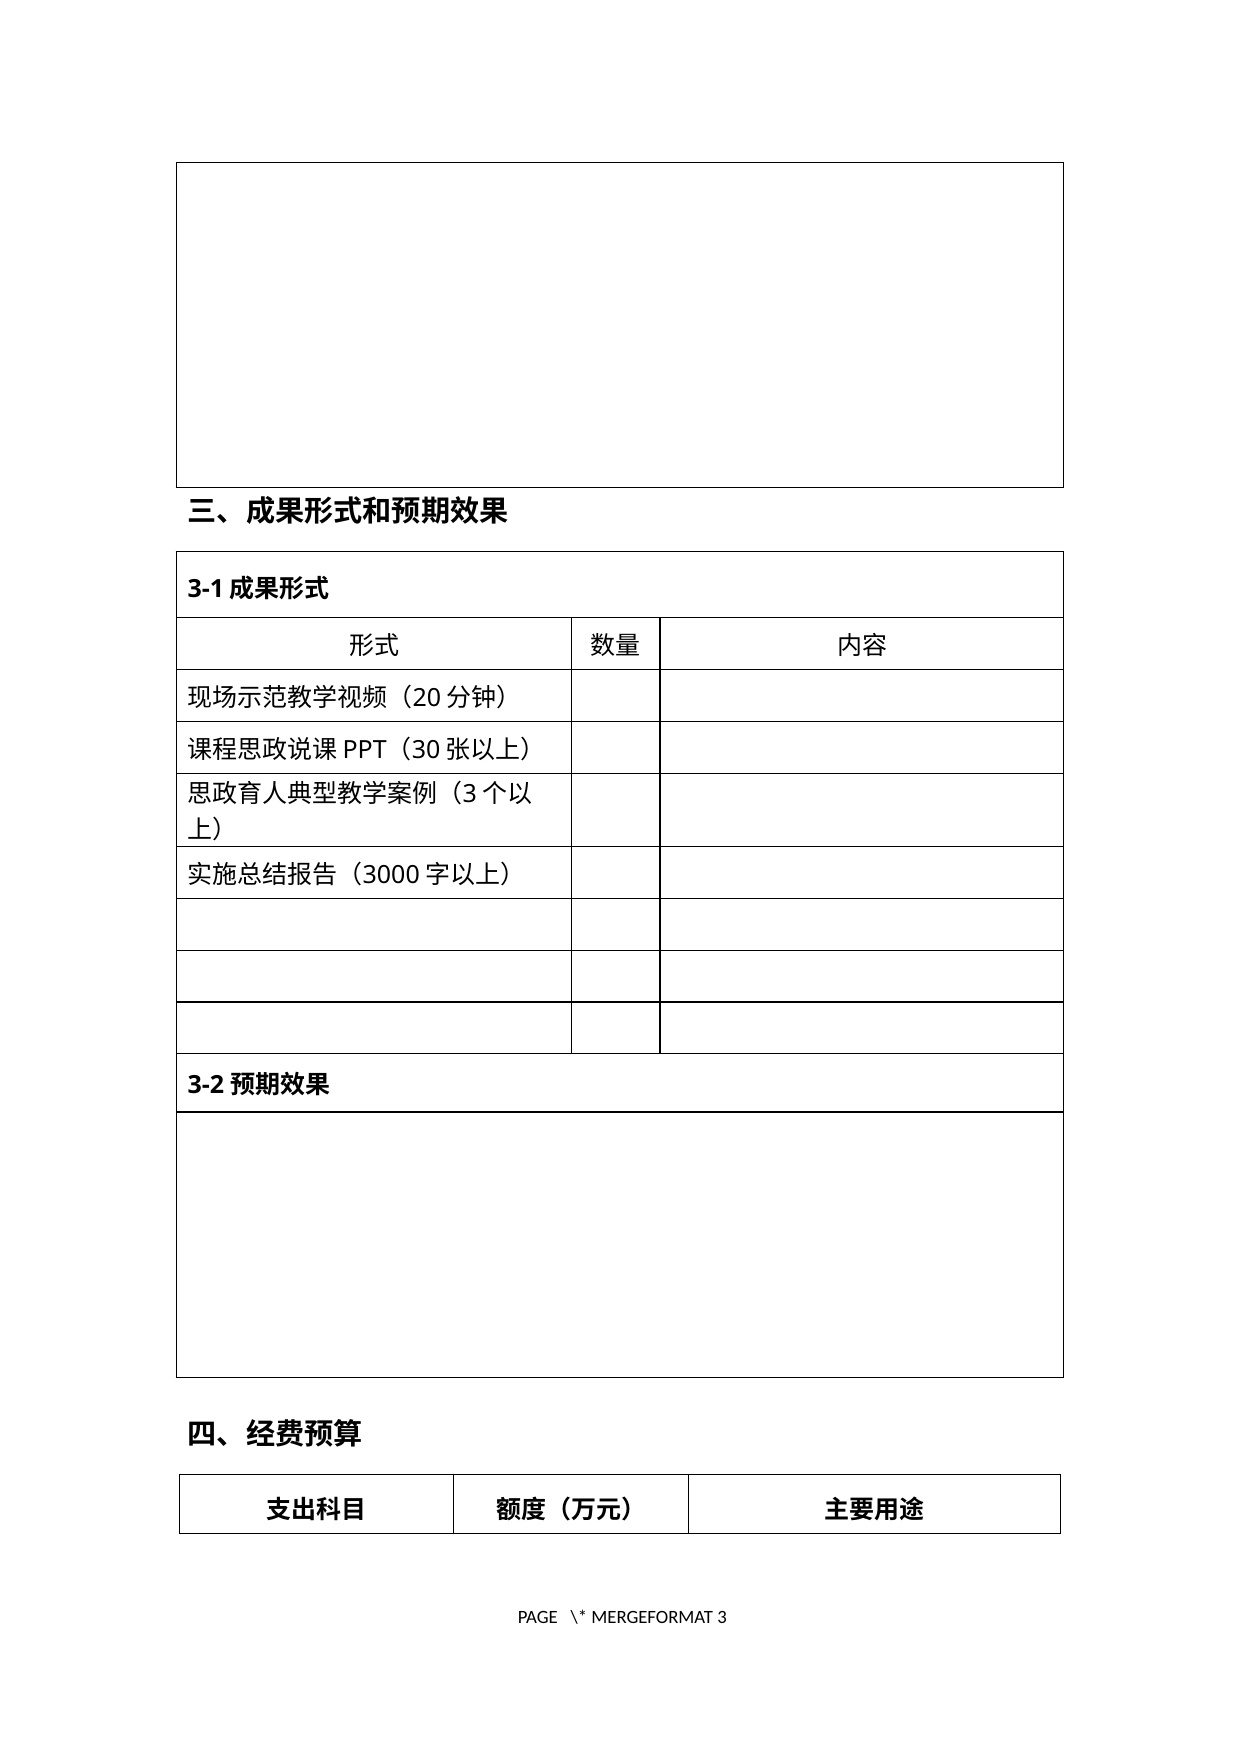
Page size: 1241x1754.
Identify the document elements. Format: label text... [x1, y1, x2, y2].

table_cell [661, 951, 1063, 1001]
table_cell [661, 722, 1063, 773]
table_cell 实施总结报告（3000字以上） [177, 847, 571, 898]
table_header 支出科目 [180, 1475, 453, 1533]
table_cell [661, 847, 1063, 898]
table_cell [572, 847, 659, 898]
table_cell [177, 1113, 1063, 1377]
table_cell [661, 774, 1063, 846]
table_cell [572, 951, 659, 1001]
table_cell 现场示范教学视频（20分钟） [177, 670, 571, 721]
table_cell 内容 [661, 618, 1063, 669]
table_cell [177, 951, 571, 1001]
table_cell 3-2 预期效果 [177, 1054, 1063, 1111]
table_cell [661, 670, 1063, 721]
table_header 主要用途 [689, 1475, 1060, 1533]
table_cell [661, 1003, 1063, 1053]
table_cell [177, 1003, 571, 1053]
text 三、成果形式和预期效果 [187, 488, 1053, 530]
table_cell [177, 163, 1063, 487]
table_cell [572, 899, 659, 950]
table_cell [572, 1003, 659, 1053]
text 四、经费预算 [187, 1411, 1053, 1453]
table_cell [572, 722, 659, 773]
table_cell 形式 [177, 618, 571, 669]
table_cell [572, 670, 659, 721]
table_cell 数量 [572, 618, 659, 669]
table_cell [661, 899, 1063, 950]
table_cell 课程思政说课PPT（30张以上） [177, 722, 571, 773]
table_cell 思政育人典型教学案例（3个以上） [177, 774, 571, 846]
table_header 3-1成果形式 [177, 552, 1063, 617]
table_header 额度（万元） [454, 1475, 688, 1533]
table_cell [177, 899, 571, 950]
table_cell [572, 774, 659, 846]
